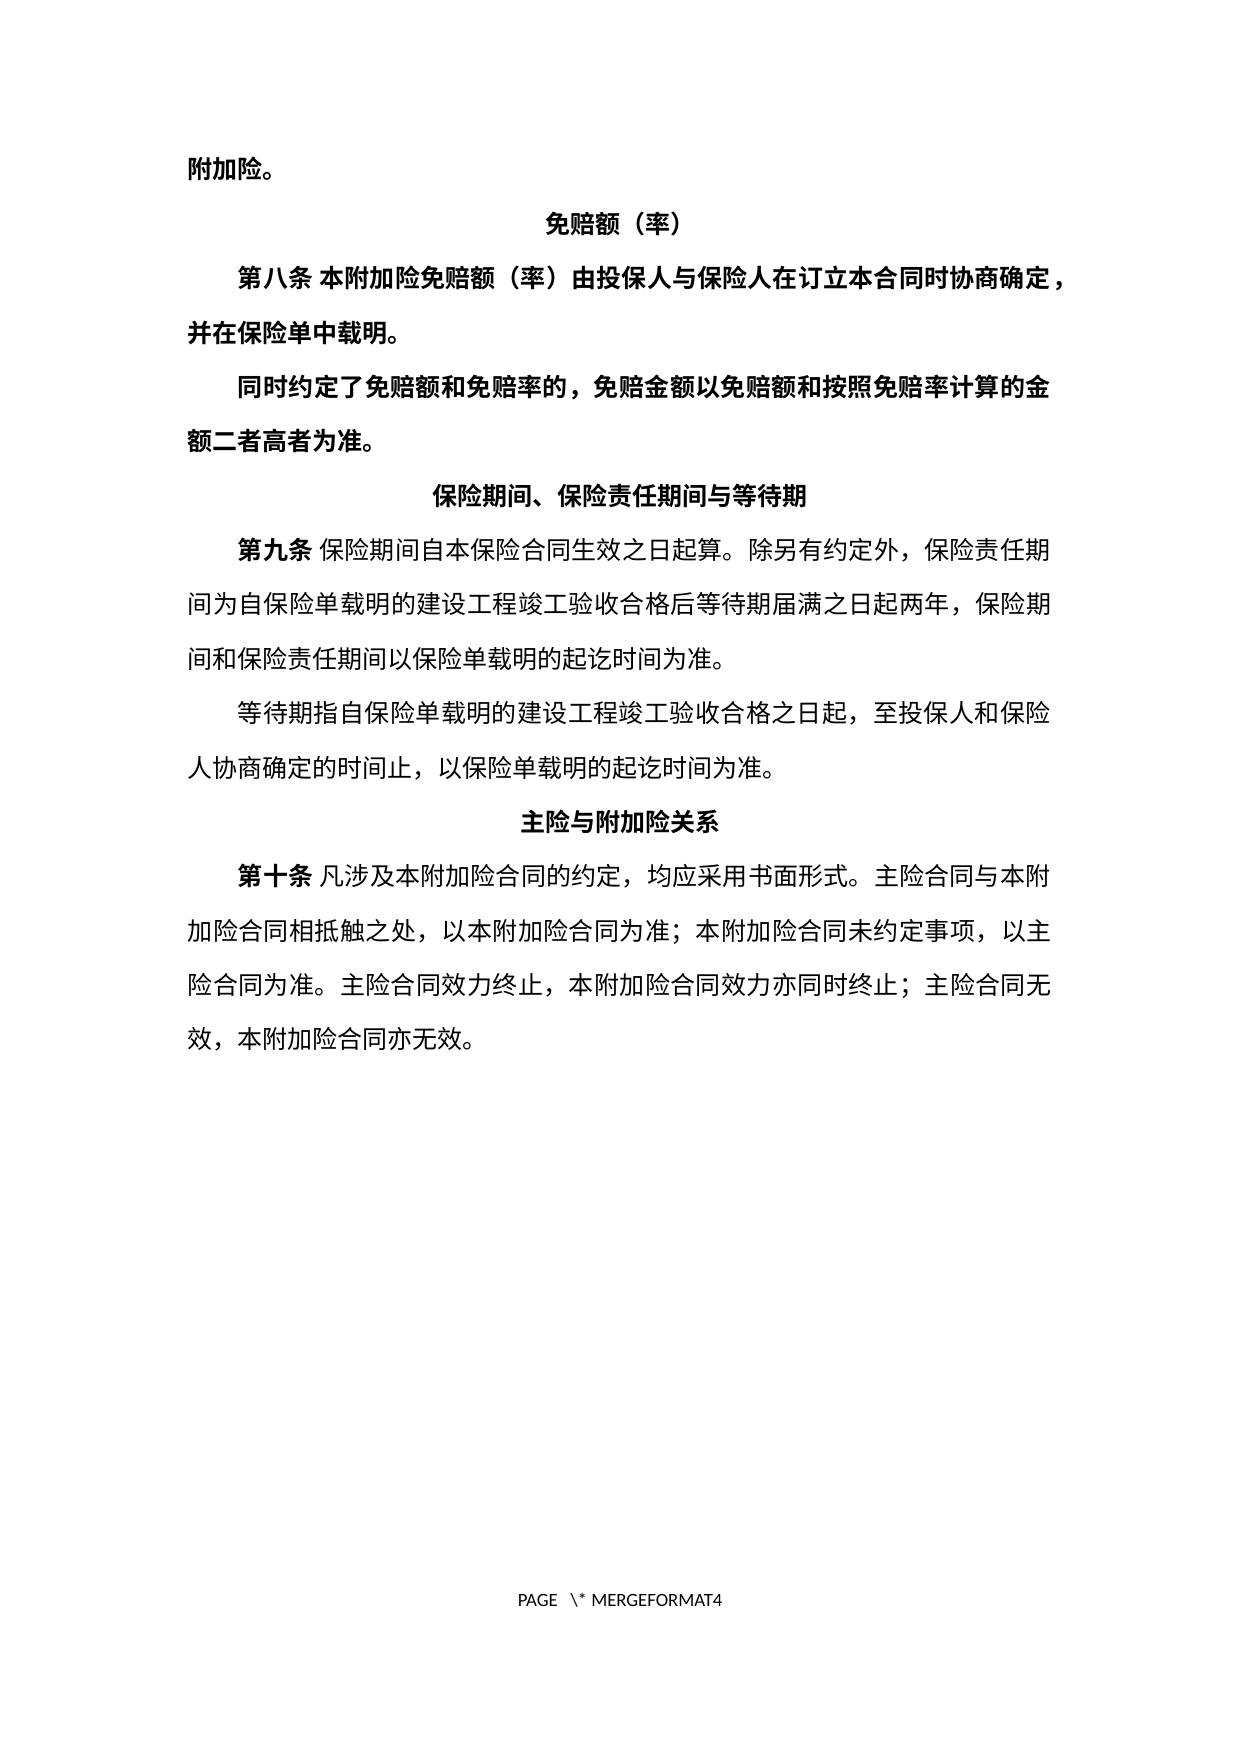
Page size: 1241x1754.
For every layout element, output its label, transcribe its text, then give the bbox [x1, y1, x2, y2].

text 主险与附加险关系 [187, 802, 1053, 839]
text 免赔额（率） [187, 204, 1053, 241]
text 等待期指自保险单载明的建设工程竣工验收合格之日起，至投保人和保险人协商确定的时间止，以保险单载明的起讫时间为准。 [187, 694, 1053, 784]
text 第八条 本附加险免赔额（率）由投保人与保险人在订立本合同时协商确定，并在保险单中载明。 [187, 259, 1053, 349]
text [187, 150, 1053, 186]
text 保险期间、保险责任期间与等待期 [187, 476, 1053, 512]
text 同时约定了免赔额和免赔率的，免赔金额以免赔额和按照免赔率计算的金额二者高者为准。 [187, 367, 1053, 458]
text 第十条 凡涉及本附加险合同的约定，均应采用书面形式。主险合同与本附加险合同相抵触之处，以本附加险合同为准；本附加险合同未约定事项，以主险合同为准。主险合同效力终止，本附加险合同效力亦同时终止；主险合同无效，本附加险合同亦无效。 [187, 857, 1053, 1056]
text 第九条 保险期间自本保险合同生效之日起算。除另有约定外，保险责任期间为自保险单载明的建设工程竣工验收合格后等待期届满之日起两年，保险期间和保险责任期间以保险单载明的起讫时间为准。 [187, 531, 1053, 676]
